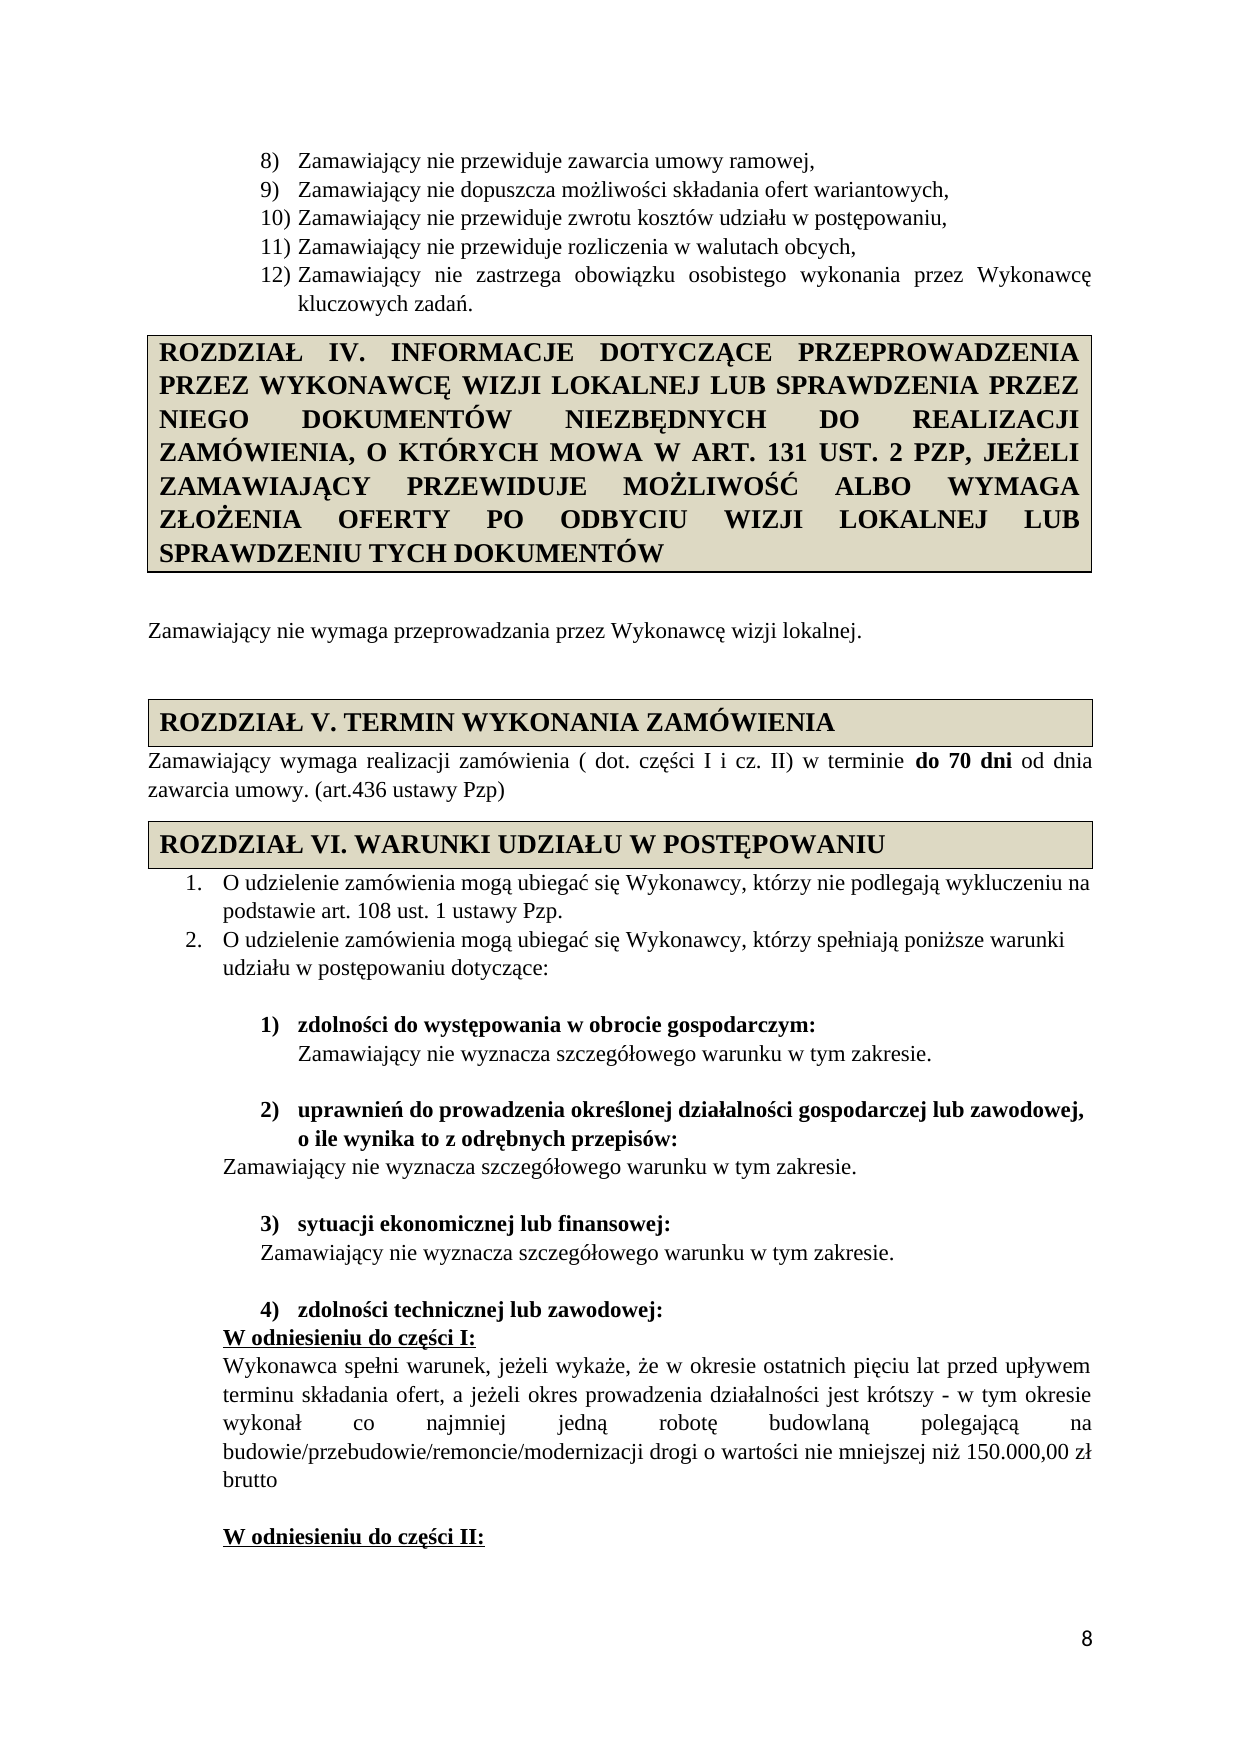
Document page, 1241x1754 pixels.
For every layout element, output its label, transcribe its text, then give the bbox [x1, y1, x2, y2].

list Zamawiający nie przewiduje zawarcia umowy ramowej, [260, 148, 1093, 174]
list O udzielenie zamówienia mogą ubiegać się Wykonawcy, którzy spełniają poniższe warunki udziału w postępowaniu dotyczące: [185, 926, 1093, 981]
list zdolności technicznej lub zawodowej: [260, 1296, 1093, 1322]
list W odniesieniu do części I: [223, 1324, 1093, 1350]
table_header ROZDZIAŁ IV. INFORMACJE DOTYCZĄCE PRZEPROWADZENIA PRZEZ WYKONAWCĘ WIZJI LOKALNEJ LUB SPRAWDZENIA PRZEZ NIEGO DOKUMENTÓW NIEZBĘDNYCH DO REALIZACJI ZAMÓWIENIA, O KTÓRYCH MOWA W ART. 131 UST. 2 PZP, JEŻELI ZAMAWIAJĄCY PRZEWIDUJE MOŻLIWOŚĆ ALBO WYMAGA ZŁOŻENIA OFERTY PO ODBYCIU WIZJI LOKALNEJ LUB SPRAWDZENIU TYCH DOKUMENTÓW [148, 336, 1091, 571]
text Zamawiający nie wymaga przeprowadzania przez Wykonawcę wizji lokalnej. [148, 617, 1093, 644]
list O udzielenie zamówienia mogą ubiegać się Wykonawcy, którzy nie podlegają wykluczeniu na podstawie art. 108 ust. 1 ustawy Pzp. [185, 869, 1093, 924]
list uprawnień do prowadzenia określonej działalności gospodarczej lub zawodowej, [260, 1097, 1093, 1123]
table_header ROZDZIAŁ V. TERMIN WYKONANIA ZAMÓWIENIA [149, 700, 1092, 746]
table_header ROZDZIAŁ VI. WARUNKI UDZIAŁU W POSTĘPOWANIU [149, 822, 1092, 868]
list Zamawiający nie przewiduje rozliczenia w walutach obcych, [260, 233, 1093, 259]
list Zamawiający nie zastrzega obowiązku osobistego wykonania przez Wykonawcę kluczowych zadań. [260, 261, 1093, 316]
list o ile wynika to z odrębnych przepisów: [298, 1125, 1093, 1151]
list Zamawiający nie wyznacza szczegółowego warunku w tym zakresie. [298, 1040, 1093, 1066]
text Zamawiający nie wyznacza szczegółowego warunku w tym zakresie. [260, 1239, 1093, 1265]
list Zamawiający nie dopuszcza możliwości składania ofert wariantowych, [260, 176, 1093, 202]
list W odniesieniu do części II: [223, 1523, 1093, 1549]
text Zamawiający wymaga realizacji zamówienia ( dot. części I i cz. II) w terminie do 70 dni od dnia zawarcia umowy. (art.436 ustawy Pzp) [148, 747, 1093, 802]
list sytuacji ekonomicznej lub finansowej: [260, 1210, 1093, 1237]
list zdolności do występowania w obrocie gospodarczym: [260, 1011, 1093, 1038]
list Wykonawca spełni warunek, jeżeli wykaże, że w okresie ostatnich pięciu lat przed upływem terminu składania ofert, a jeżeli okres prowadzenia działalności jest krótszy - w tym okresie wykonał co najmniej jedną robotę budowlaną polegającą na budowie/przebudowie/remoncie/modernizacji drogi o wartości nie mniejszej niż 150.000,00 zł brutto [223, 1352, 1093, 1493]
list Zamawiający nie przewiduje zwrotu kosztów udziału w postępowaniu, [260, 204, 1093, 231]
list Zamawiający nie wyznacza szczegółowego warunku w tym zakresie. [223, 1153, 1093, 1180]
